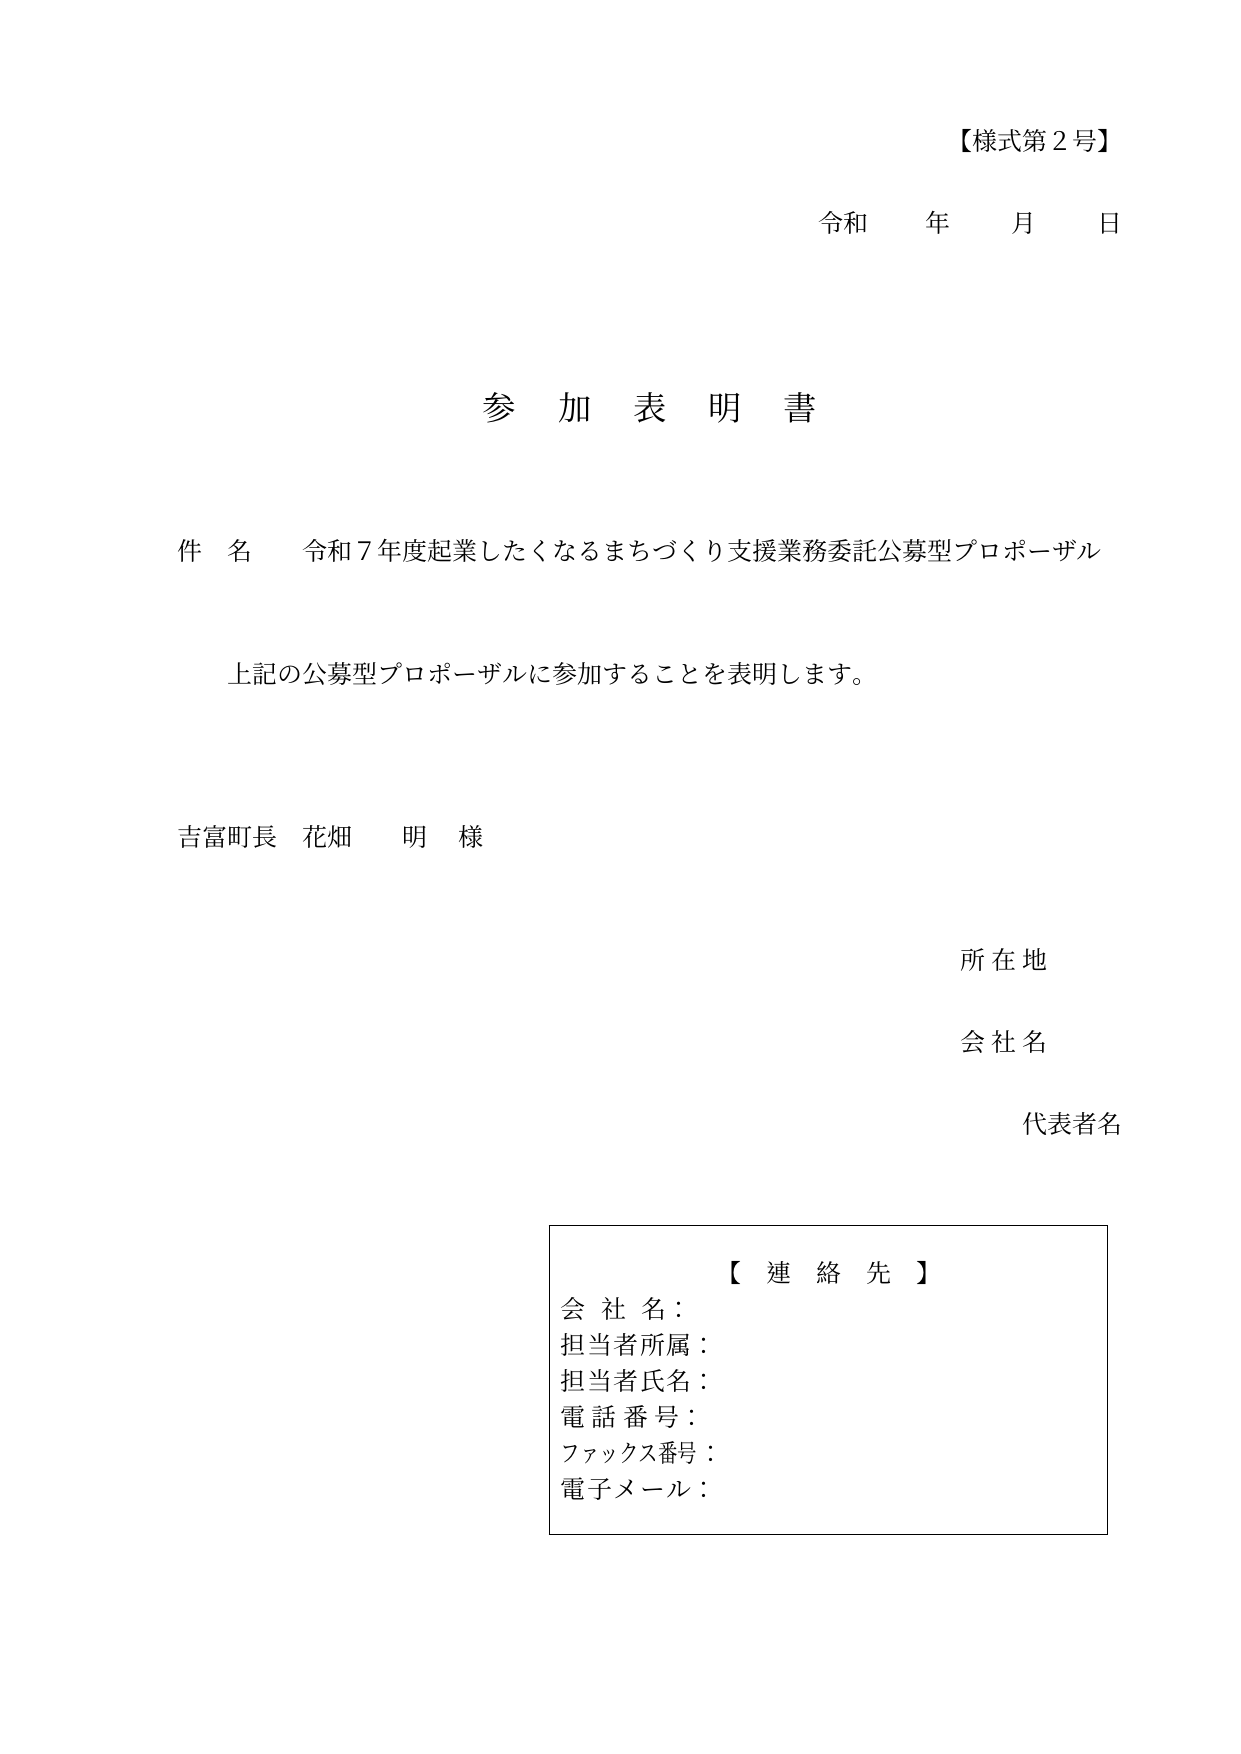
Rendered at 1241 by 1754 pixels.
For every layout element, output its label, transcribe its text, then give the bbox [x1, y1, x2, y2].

text 所在地 [177, 938, 1047, 979]
text 吉富町長 花畑 明 様 [177, 816, 1122, 856]
text 件 名 令和７年度起業したくなるまちづくり支援業務委託公募型プロポーザル [177, 529, 1122, 570]
text 【様式第２号】 [177, 119, 1122, 161]
table_header 【 連 絡 先 】 会社名： 担当者所属： 担当者氏名： 電話番号： ファックス番号： 電子メール： [550, 1226, 1107, 1534]
text 上記の公募型プロポーザルに参加することを表明します。 [177, 652, 1122, 693]
text 令和 年 月 日 [177, 201, 1122, 242]
text 代表者名 [177, 1102, 1122, 1143]
text 会社名 [177, 1020, 1047, 1061]
text 参 加 表 明 書 [177, 365, 1122, 447]
